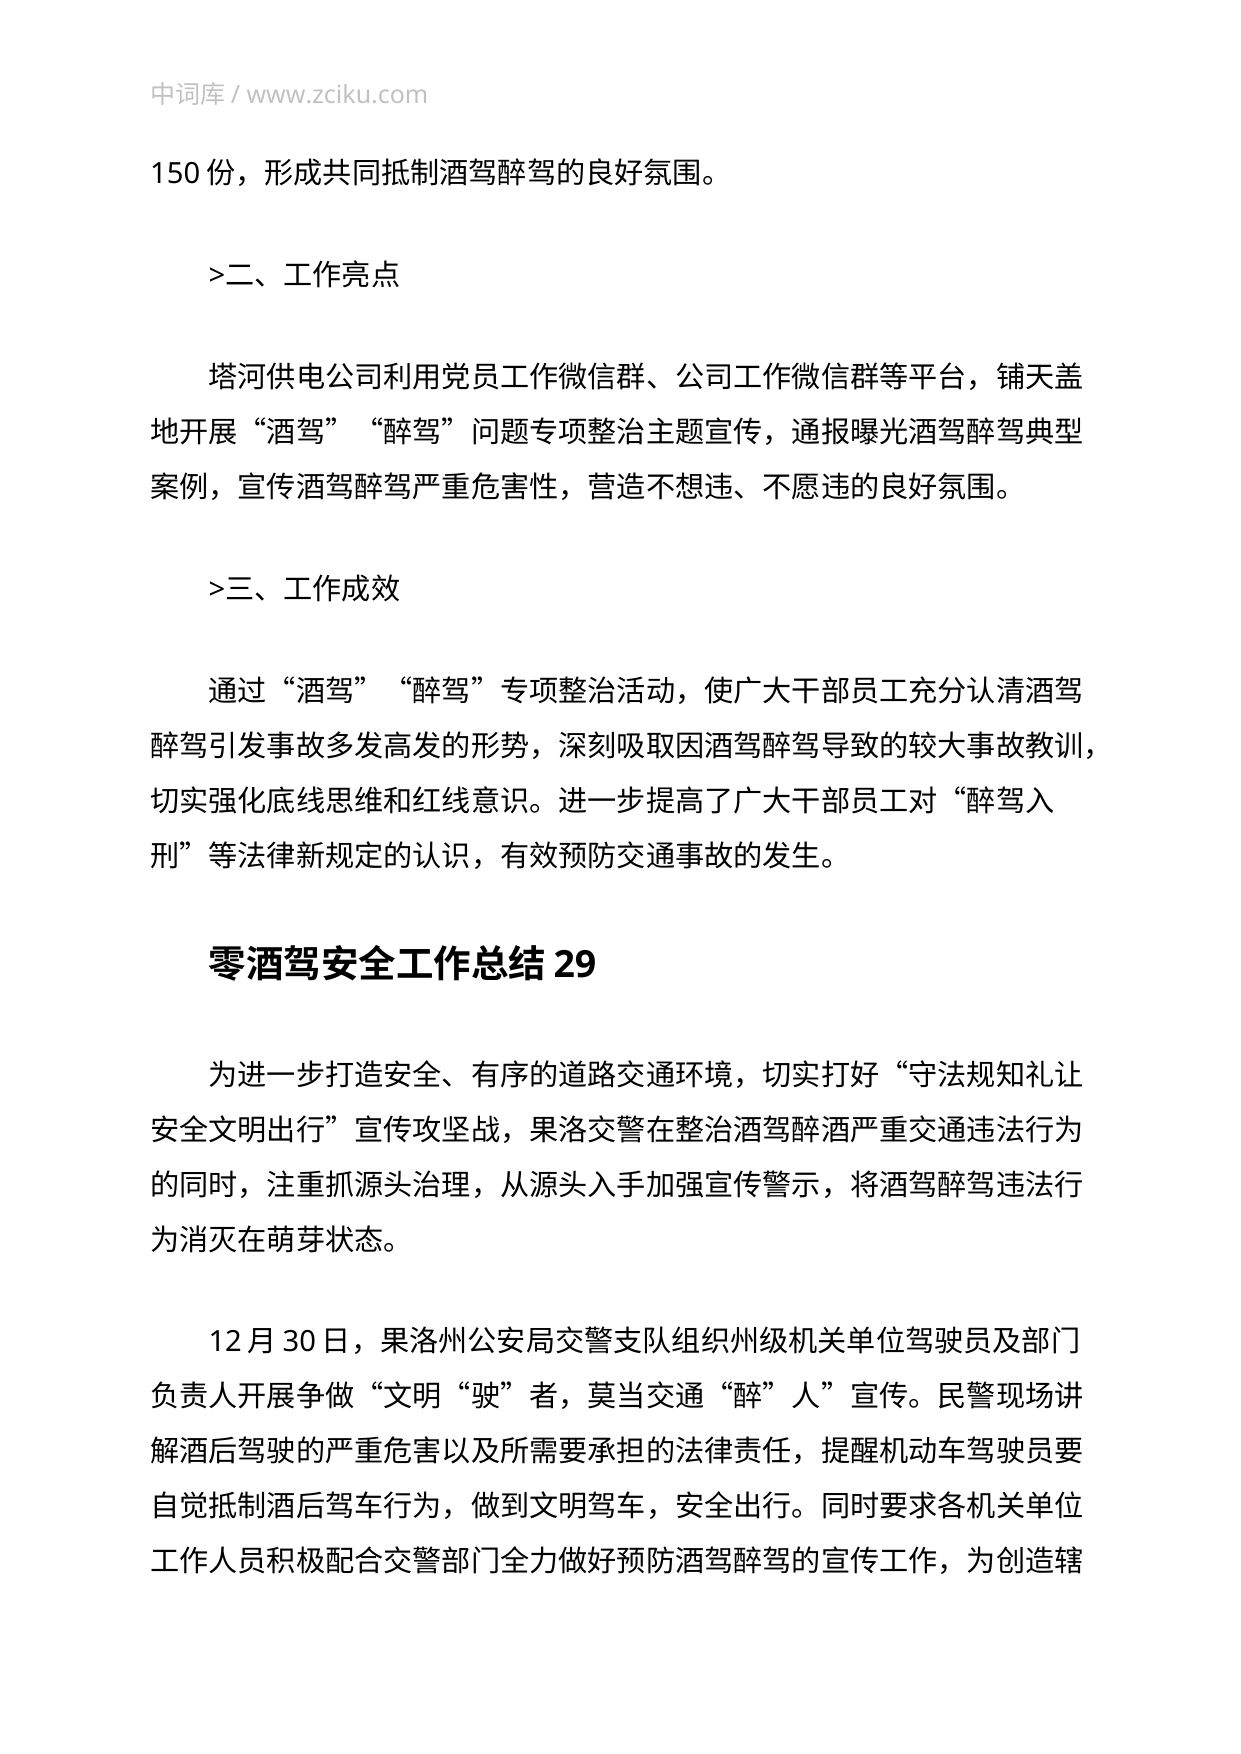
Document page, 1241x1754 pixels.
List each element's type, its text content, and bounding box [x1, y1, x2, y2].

text >三、工作成效 [150, 566, 1090, 608]
text >二、工作亮点 [150, 252, 1090, 294]
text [150, 150, 1090, 192]
text 通过“酒驾”“醉驾”专项整治活动，使广大干部员工充分认清酒驾醉驾引发事故多发高发的形势，深刻吸取因酒驾醉驾导致的较大事故教训，切实强化底线思维和红线意识。进一步提高了广大干部员工对“醉驾入刑”等法律新规定的认识，有效预防交通事故的发生。 [150, 667, 1090, 874]
text 塔河供电公司利用党员工作微信群、公司工作微信群等平台，铺天盖地开展“酒驾”“醉驾”问题专项整治主题宣传，通报曝光酒驾醉驾典型案例，宣传酒驾醉驾严重危害性，营造不想违、不愿违的良好氛围。 [150, 354, 1090, 506]
text 零酒驾安全工作总结29 [150, 934, 1090, 988]
text 为进一步打造安全、有序的道路交通环境，切实打好“守法规知礼让安全文明出行”宣传攻坚战，果洛交警在整治酒驾醉酒严重交通违法行为的同时，注重抓源头治理，从源头入手加强宣传警示，将酒驾醉驾违法行为消灭在萌芽状态。 [150, 1052, 1090, 1258]
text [150, 1318, 1090, 1580]
